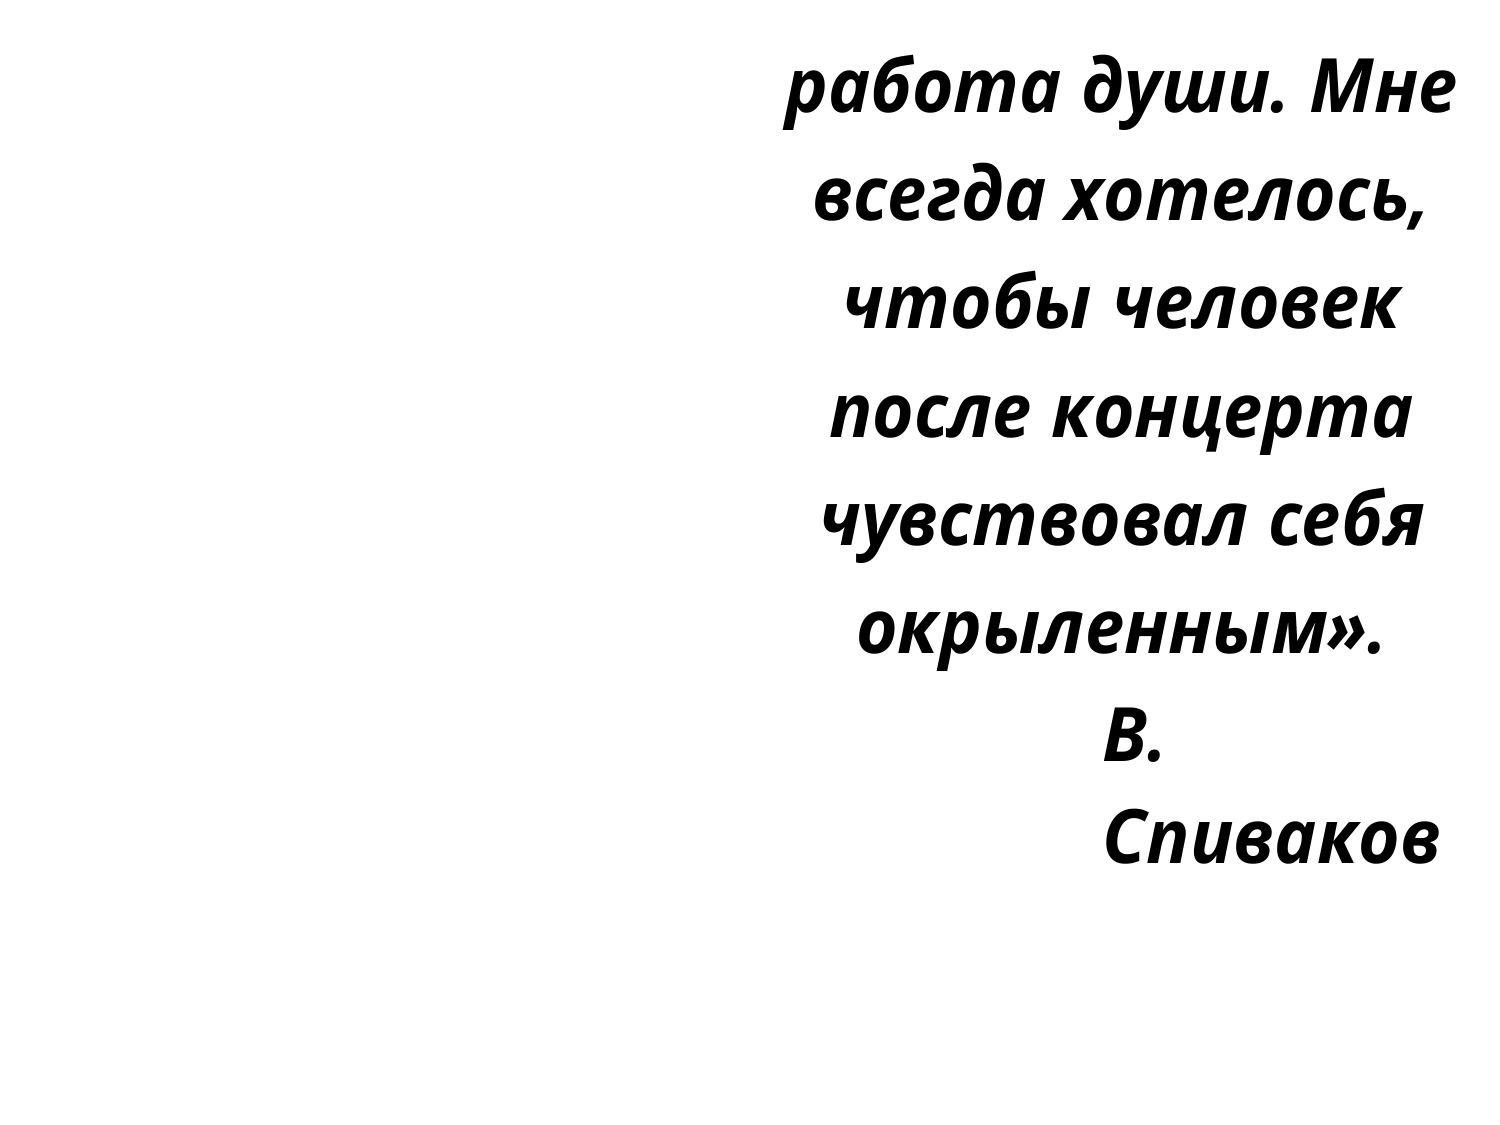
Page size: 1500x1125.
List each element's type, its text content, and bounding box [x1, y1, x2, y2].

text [763, 32, 1479, 675]
text В. Спиваков [1103, 681, 1468, 886]
